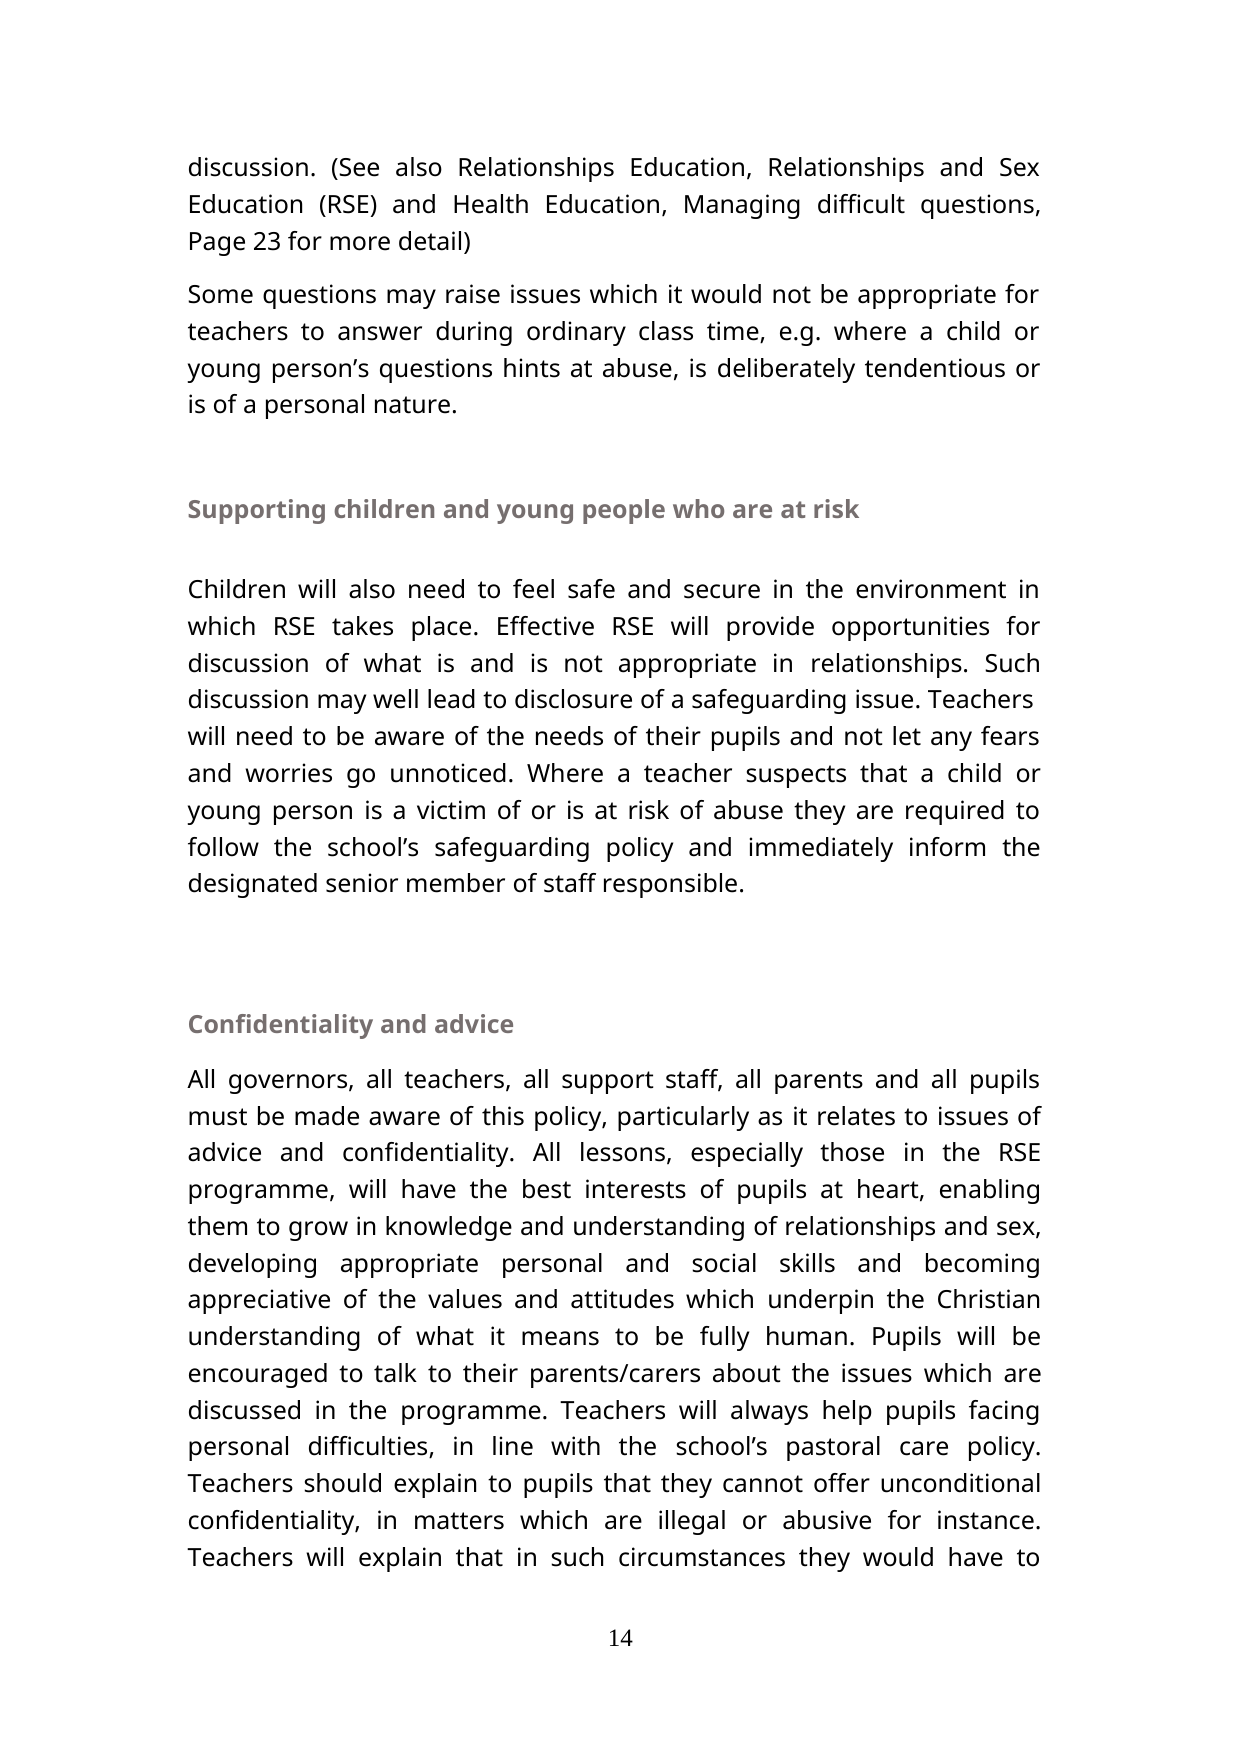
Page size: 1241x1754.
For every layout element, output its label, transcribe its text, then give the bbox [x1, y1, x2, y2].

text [187, 1061, 1042, 1573]
text will need to be aware of the needs of their pupils and not let any fears and worries go unnoticed. Where a teacher suspects that a child or young person is a victim of or is at risk of abuse they are required to follow the school’s safeguarding policy and immediately inform the designated senior member of staff responsible. [187, 719, 1041, 900]
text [187, 150, 1041, 258]
text Some questions may raise issues which it would not be appropriate for teachers to answer during ordinary class time, e.g. where a child or young person’s questions hints at abuse, is deliberately tendentious or is of a personal nature. [187, 277, 1040, 421]
subtitle Confidentiality and advice [187, 1006, 1053, 1040]
subtitle Supporting children and young people who are at risk [187, 492, 1053, 526]
text Children will also need to feel safe and secure in the environment in which RSE takes place. Effective RSE will provide opportunities for discussion of what is and is not appropriate in relationships. Such discussion may well lead to disclosure of a safeguarding issue. Teachers [187, 572, 1041, 716]
